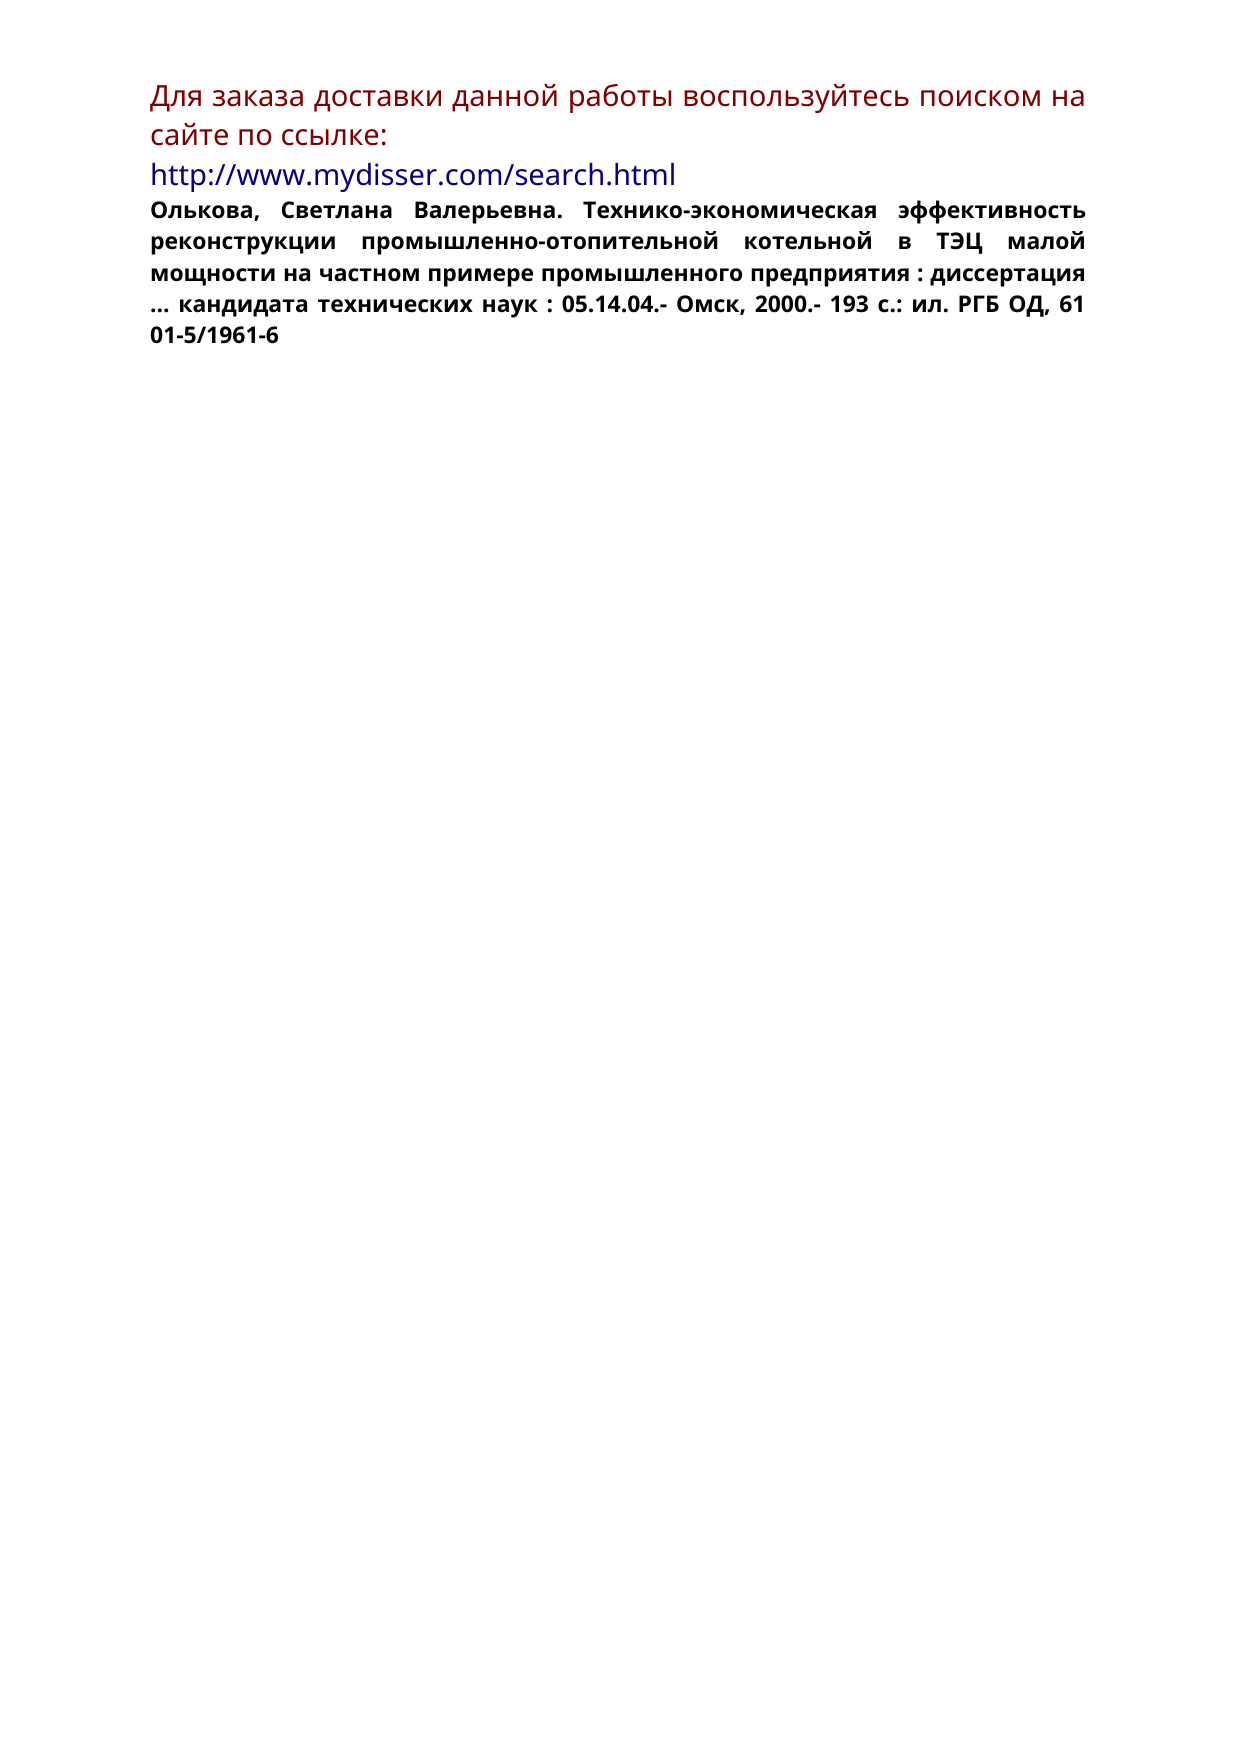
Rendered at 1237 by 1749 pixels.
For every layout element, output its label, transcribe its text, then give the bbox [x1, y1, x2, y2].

text Олькова, Светлана Валерьевна. Технико-экономическая эффективность реконструкции промышленно-отопительной котельной в ТЭЦ малой мощности на частном примере промышленного предприятия : диссертация ... кандидата технических наук : 05.14.04.- Омск, 2000.- 193 с.: ил. РГБ ОД, 61 01-5/1961-6 [150, 194, 1086, 350]
